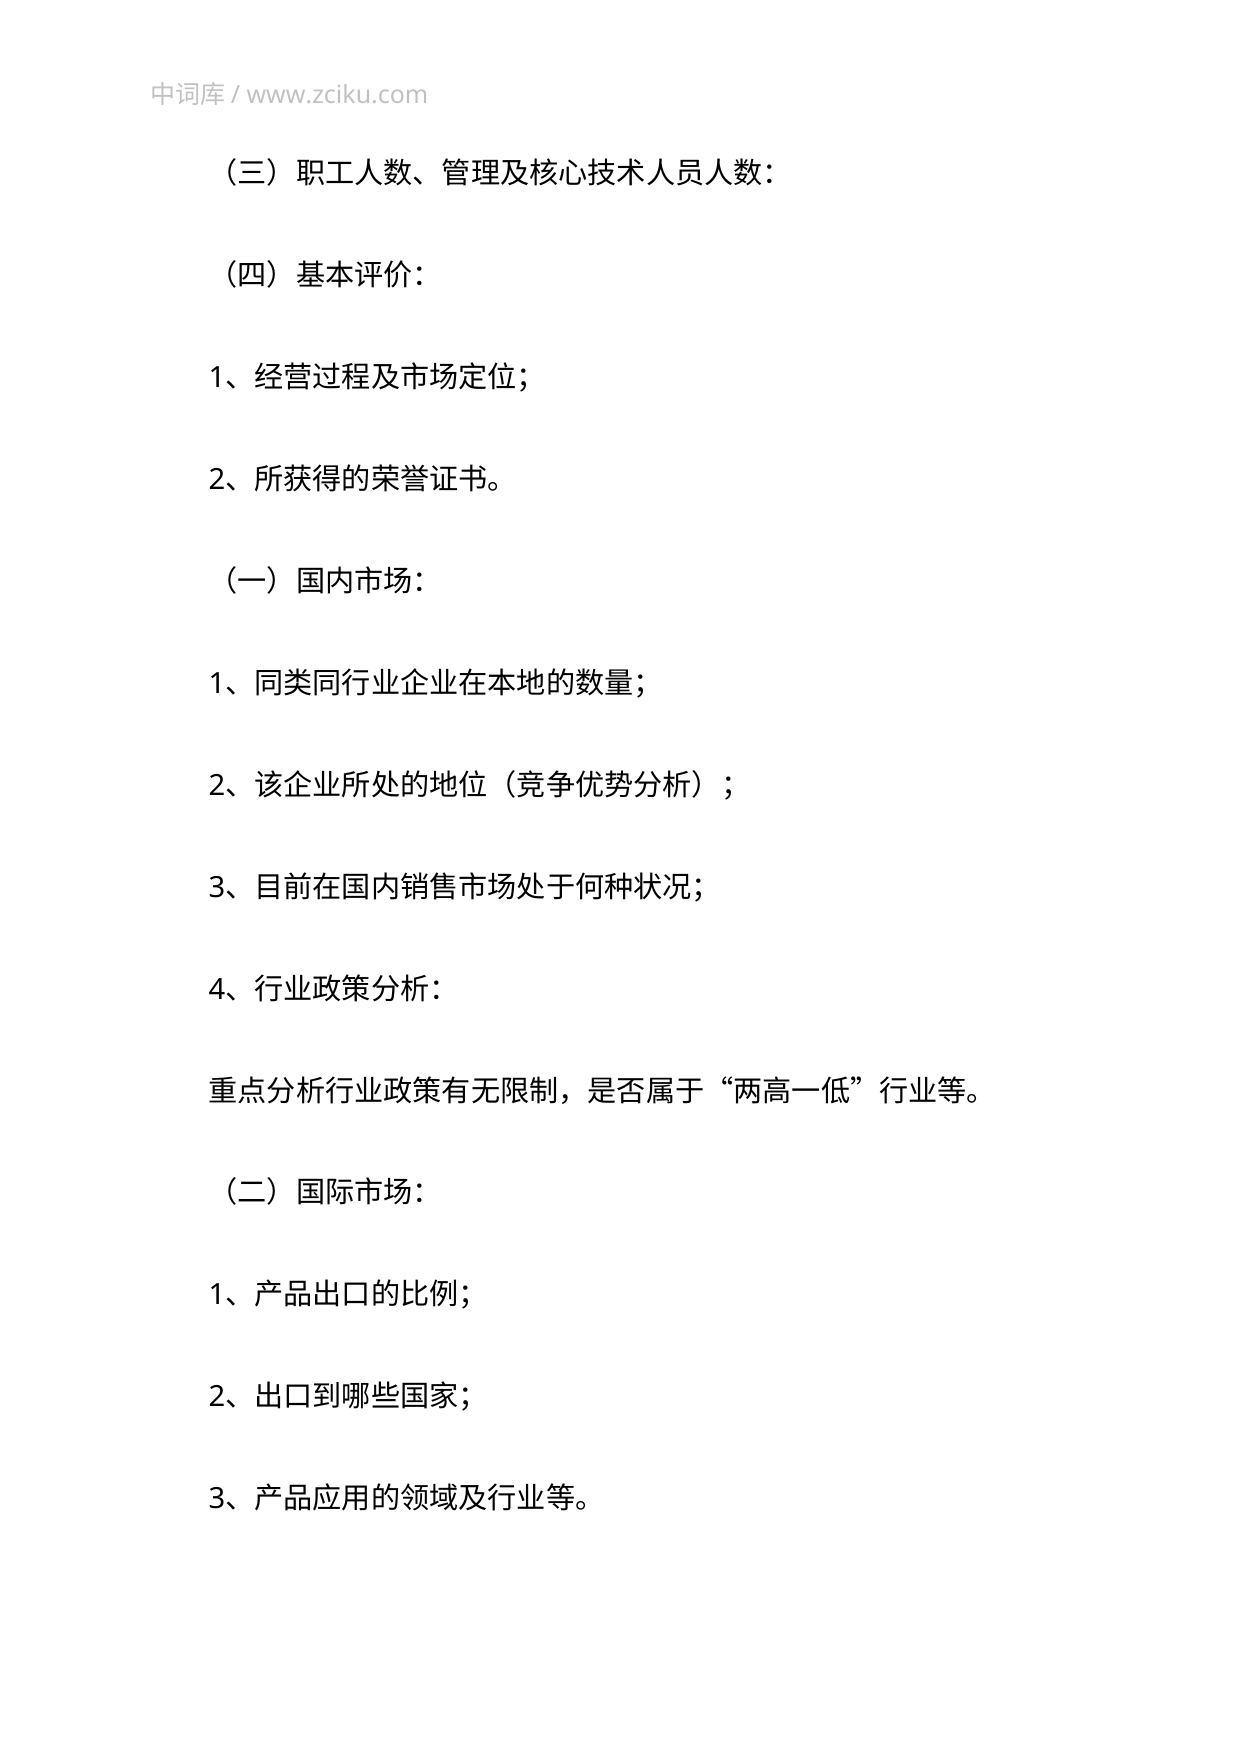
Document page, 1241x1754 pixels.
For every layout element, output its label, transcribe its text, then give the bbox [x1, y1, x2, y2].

text 2、出口到哪些国家； [150, 1373, 1090, 1415]
text 1、产品出口的比例； [150, 1271, 1090, 1313]
text （三）职工人数、管理及核心技术人员人数： [150, 150, 1090, 192]
text （四）基本评价： [150, 252, 1090, 294]
text （一）国内市场： [150, 557, 1090, 600]
text 重点分析行业政策有无限制，是否属于“两高一低”行业等。 [150, 1067, 1090, 1109]
text 2、该企业所处的地位（竞争优势分析）； [150, 761, 1090, 804]
text 1、经营过程及市场定位； [150, 353, 1090, 396]
text 1、同类同行业企业在本地的数量； [150, 659, 1090, 702]
text （二）国际市场： [150, 1169, 1090, 1211]
text 2、所获得的荣誉证书。 [150, 456, 1090, 498]
text 3、产品应用的领域及行业等。 [150, 1475, 1090, 1517]
text 4、行业政策分析： [150, 965, 1090, 1008]
text 3、目前在国内销售市场处于何种状况； [150, 863, 1090, 906]
